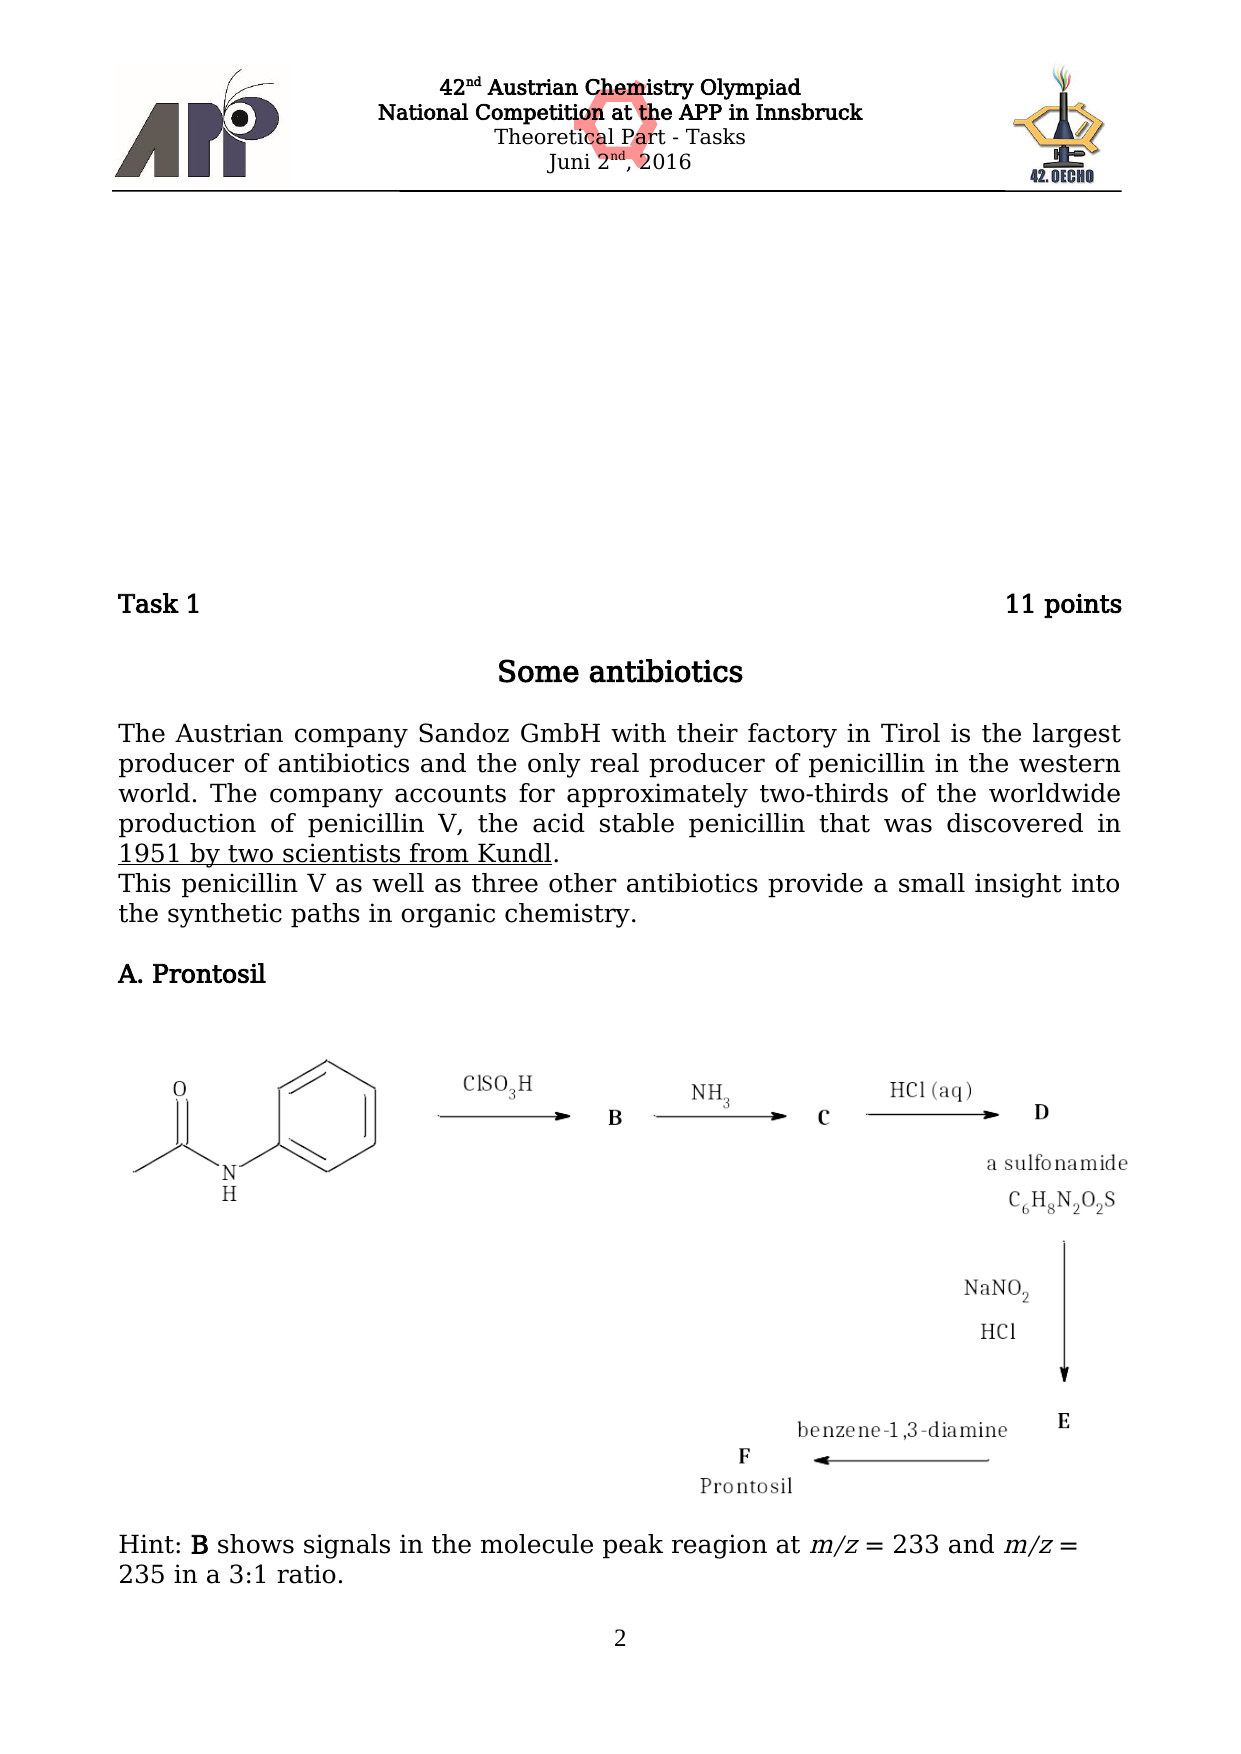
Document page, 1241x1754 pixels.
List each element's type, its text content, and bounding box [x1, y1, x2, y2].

text Some antibiotics [118, 653, 1122, 688]
text Task 1 11 points [118, 588, 1122, 618]
text This penicillin V as well as three other antibiotics provide a small insight into the synthetic paths in organic chemistry. [118, 868, 1122, 928]
text Hint: B shows signals in the molecule peak reagion at m/z = 233 and m/z = 235 in a 3:1 ratio. [118, 1529, 1122, 1589]
text The Austrian company Sandoz GmbH with their factory in Tirol is the largest producer of antibiotics and the only real producer of penicillin in the western world. The company accounts for approximately two-thirds of the worldwide production of penicillin V, the acid stable penicillin that was discovered in 1951 by two scientists from Kundl. [118, 718, 1122, 868]
text A. Prontosil [118, 958, 1122, 988]
